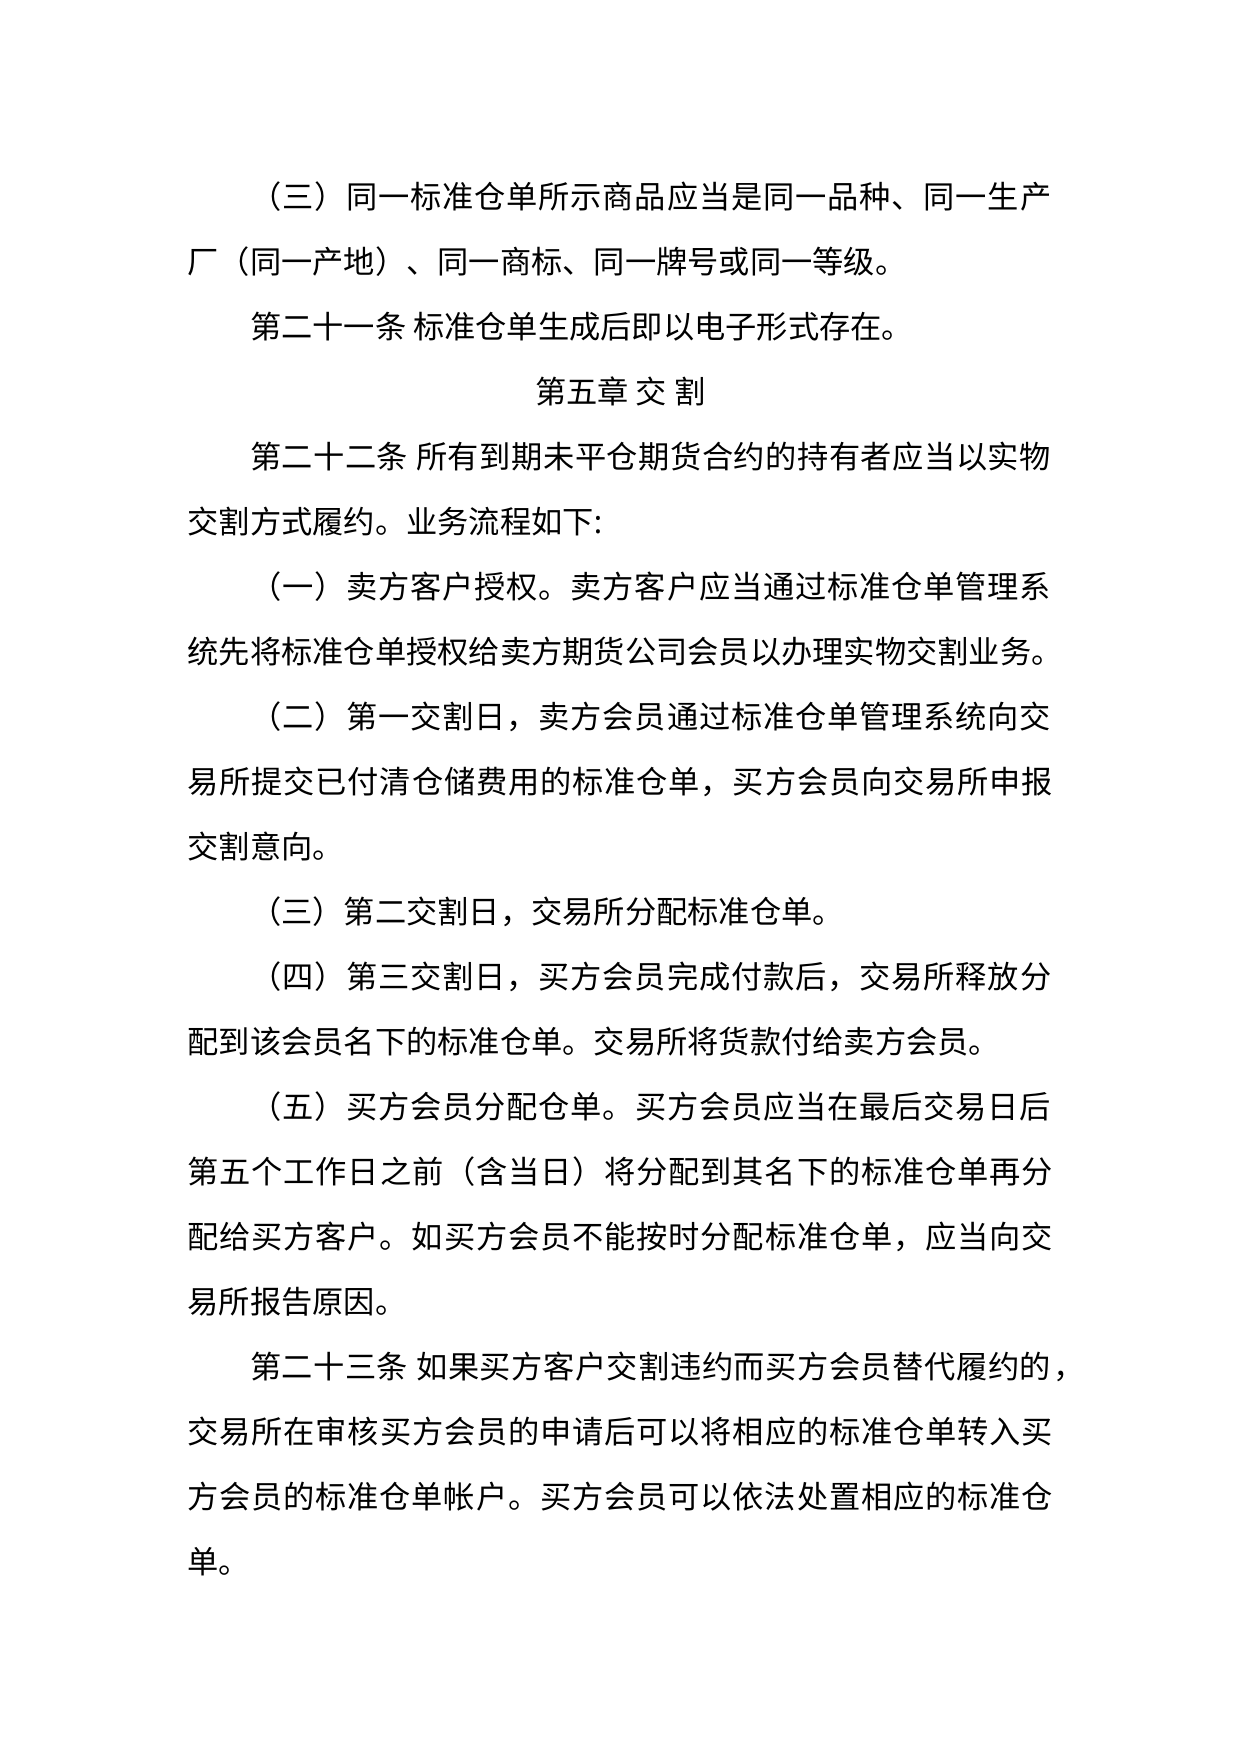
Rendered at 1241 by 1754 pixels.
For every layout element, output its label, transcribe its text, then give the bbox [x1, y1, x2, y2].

text 第五章 交 割 [187, 357, 1053, 422]
text （一）卖方客户授权。卖方客户应当通过标准仓单管理系统先将标准仓单授权给卖方期货公司会员以办理实物交割业务。 [187, 552, 1053, 682]
text 第二十一条 标准仓单生成后即以电子形式存在。 [187, 292, 1053, 357]
text 第二十三条 如果买方客户交割违约而买方会员替代履约的，交易所在审核买方会员的申请后可以将相应的标准仓单转入买方会员的标准仓单帐户。买方会员可以依法处置相应的标准仓单。 [187, 1332, 1053, 1592]
text （四）第三交割日，买方会员完成付款后，交易所释放分配到该会员名下的标准仓单。交易所将货款付给卖方会员。 [187, 942, 1053, 1072]
text （三）第二交割日，交易所分配标准仓单。 [187, 877, 1053, 942]
text （二）第一交割日，卖方会员通过标准仓单管理系统向交易所提交已付清仓储费用的标准仓单，买方会员向交易所申报交割意向。 [187, 682, 1053, 877]
text 第二十二条 所有到期未平仓期货合约的持有者应当以实物交割方式履约。业务流程如下: [187, 422, 1053, 552]
text （三）同一标准仓单所示商品应当是同一品种、同一生产厂（同一产地）、同一商标、同一牌号或同一等级。 [187, 162, 1053, 292]
text （五）买方会员分配仓单。买方会员应当在最后交易日后第五个工作日之前（含当日）将分配到其名下的标准仓单再分配给买方客户。如买方会员不能按时分配标准仓单，应当向交易所报告原因。 [187, 1072, 1053, 1332]
